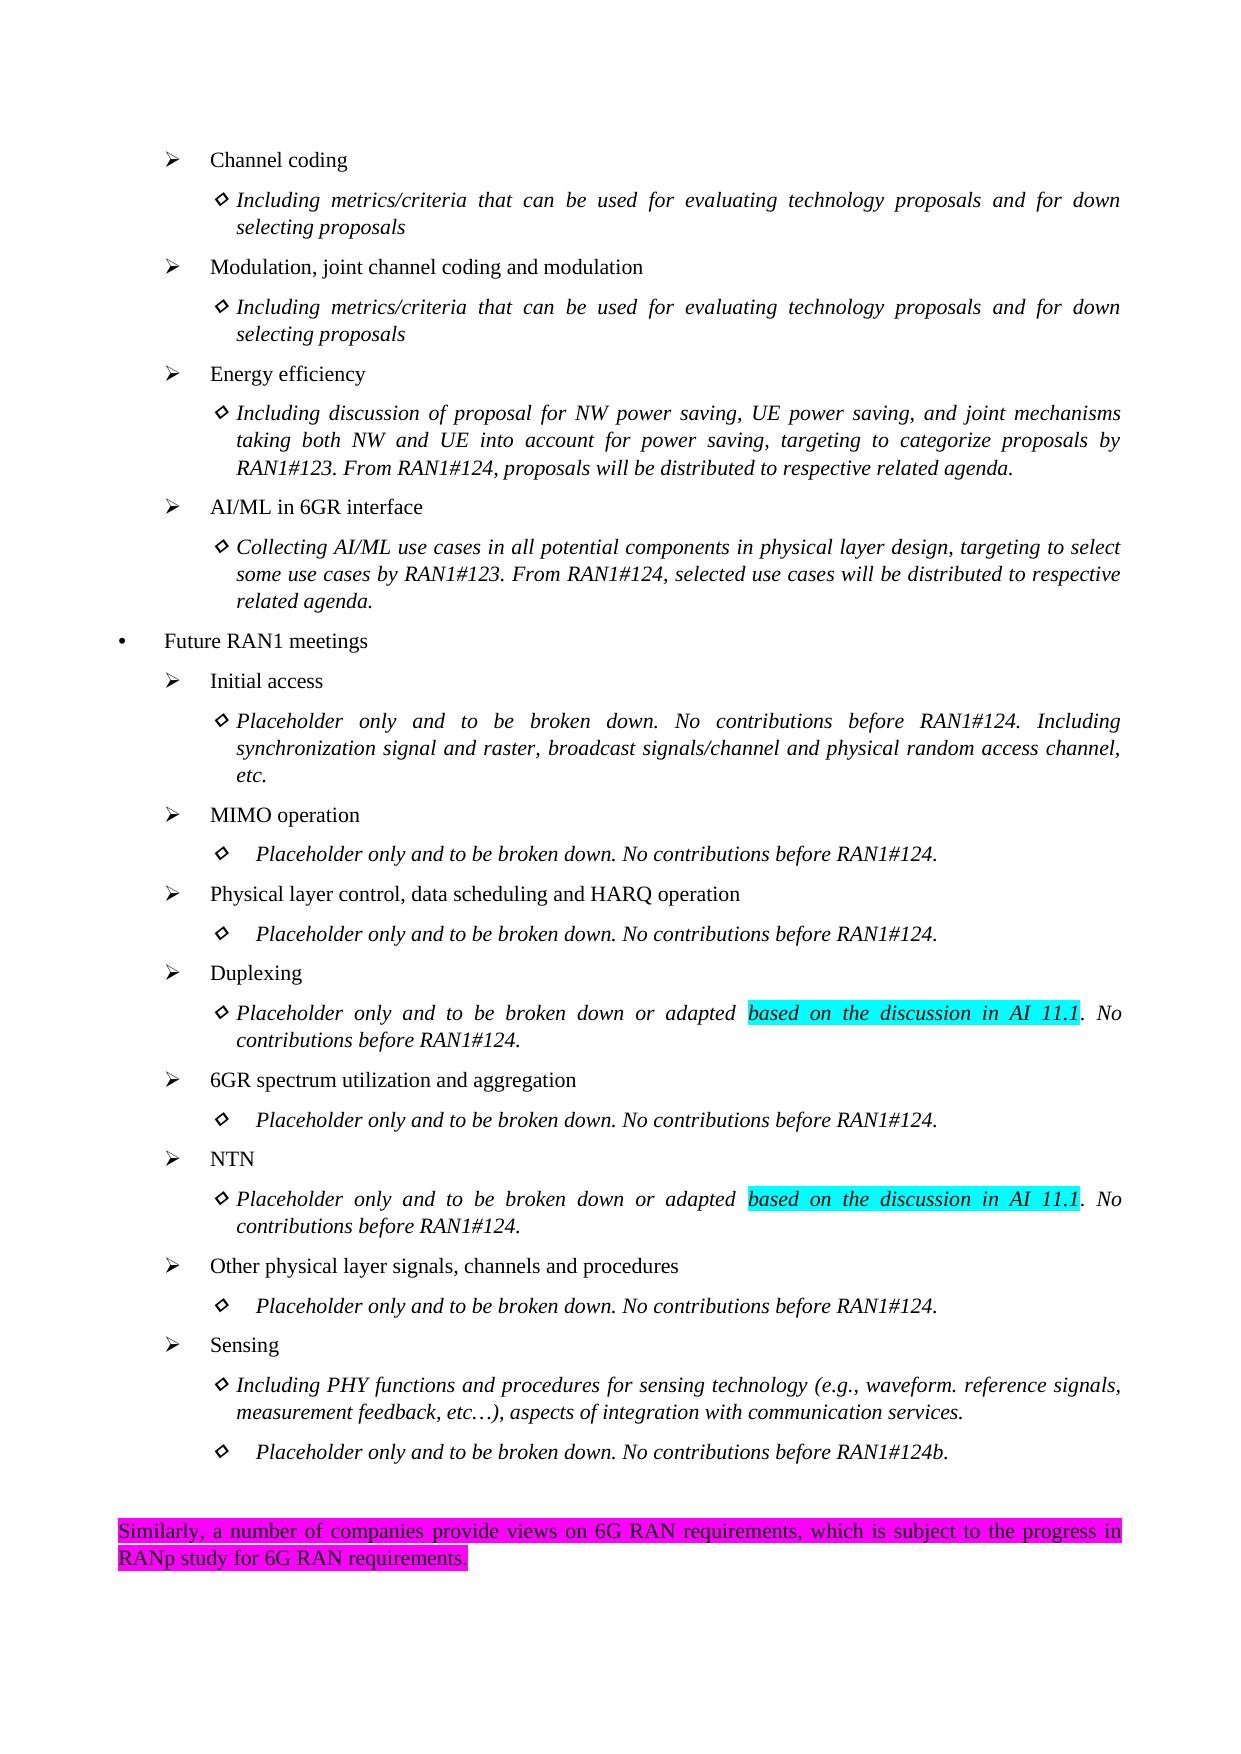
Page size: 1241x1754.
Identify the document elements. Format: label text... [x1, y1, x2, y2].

list Including PHY functions and procedures for sensing technology (e.g., waveform. reference signals, measurement feedback, etc…), aspects of integration with communication services. [210, 1372, 1122, 1424]
list AI/ML in 6GR interface [164, 494, 1122, 519]
list Including metrics/criteria that can be used for evaluating technology proposals and for down selecting proposals [210, 294, 1122, 346]
list Initial access [164, 668, 1122, 693]
list Including metrics/criteria that can be used for evaluating technology proposals and for down selecting proposals [210, 187, 1122, 239]
list 6GR spectrum utilization and aggregation [164, 1067, 1122, 1092]
text Similarly, a number of companies provide views on 6G RAN requirements, which is subject to the progress in RANp study for 6G RAN requirements. [118, 1543, 1122, 1571]
list Placeholder only and to be broken down. No contributions before RAN1#124. Including synchronization signal and raster, broadcast signals/channel and physical random access channel, etc. [210, 708, 1122, 787]
list Collecting AI/ML use cases in all potential components in physical layer design, targeting to select some use cases by RAN1#123. From RAN1#124, selected use cases will be distributed to respective related agenda. [210, 534, 1122, 614]
list Sensing [164, 1332, 1122, 1357]
list Including discussion of proposal for NW power saving, UE power saving, and joint mechanisms taking both NW and UE into account for power saving, targeting to categorize proposals by RAN1#123. From RAN1#124, proposals will be distributed to respective related agenda. [210, 400, 1122, 480]
list MIMO operation [164, 802, 1122, 827]
list Physical layer control, data scheduling and HARQ operation [164, 881, 1122, 906]
list Placeholder only and to be broken down. No contributions before RAN1#124. [210, 921, 1122, 946]
list NTN [164, 1146, 1122, 1172]
list Placeholder only and to be broken down. No contributions before RAN1#124. [210, 1107, 1122, 1132]
list Placeholder only and to be broken down. No contributions before RAN1#124. [210, 841, 1122, 867]
list Energy efficiency [164, 361, 1122, 386]
list Placeholder only and to be broken down. No contributions before RAN1#124. [210, 1293, 1122, 1318]
list Channel coding [164, 147, 1122, 173]
list Placeholder only and to be broken down. No contributions before RAN1#124b. [210, 1439, 1122, 1464]
list Duplexing [164, 960, 1122, 986]
list Other physical layer signals, channels and procedures [164, 1253, 1122, 1278]
list Placeholder only and to be broken down or adapted based on the discussion in AI 11.1. No contributions before RAN1#124. [210, 1000, 1122, 1052]
list Modulation, joint channel coding and modulation [164, 254, 1122, 279]
list Placeholder only and to be broken down or adapted based on the discussion in AI 11.1. No contributions before RAN1#124. [210, 1186, 1122, 1238]
list Future RAN1 meetings [118, 628, 1122, 653]
